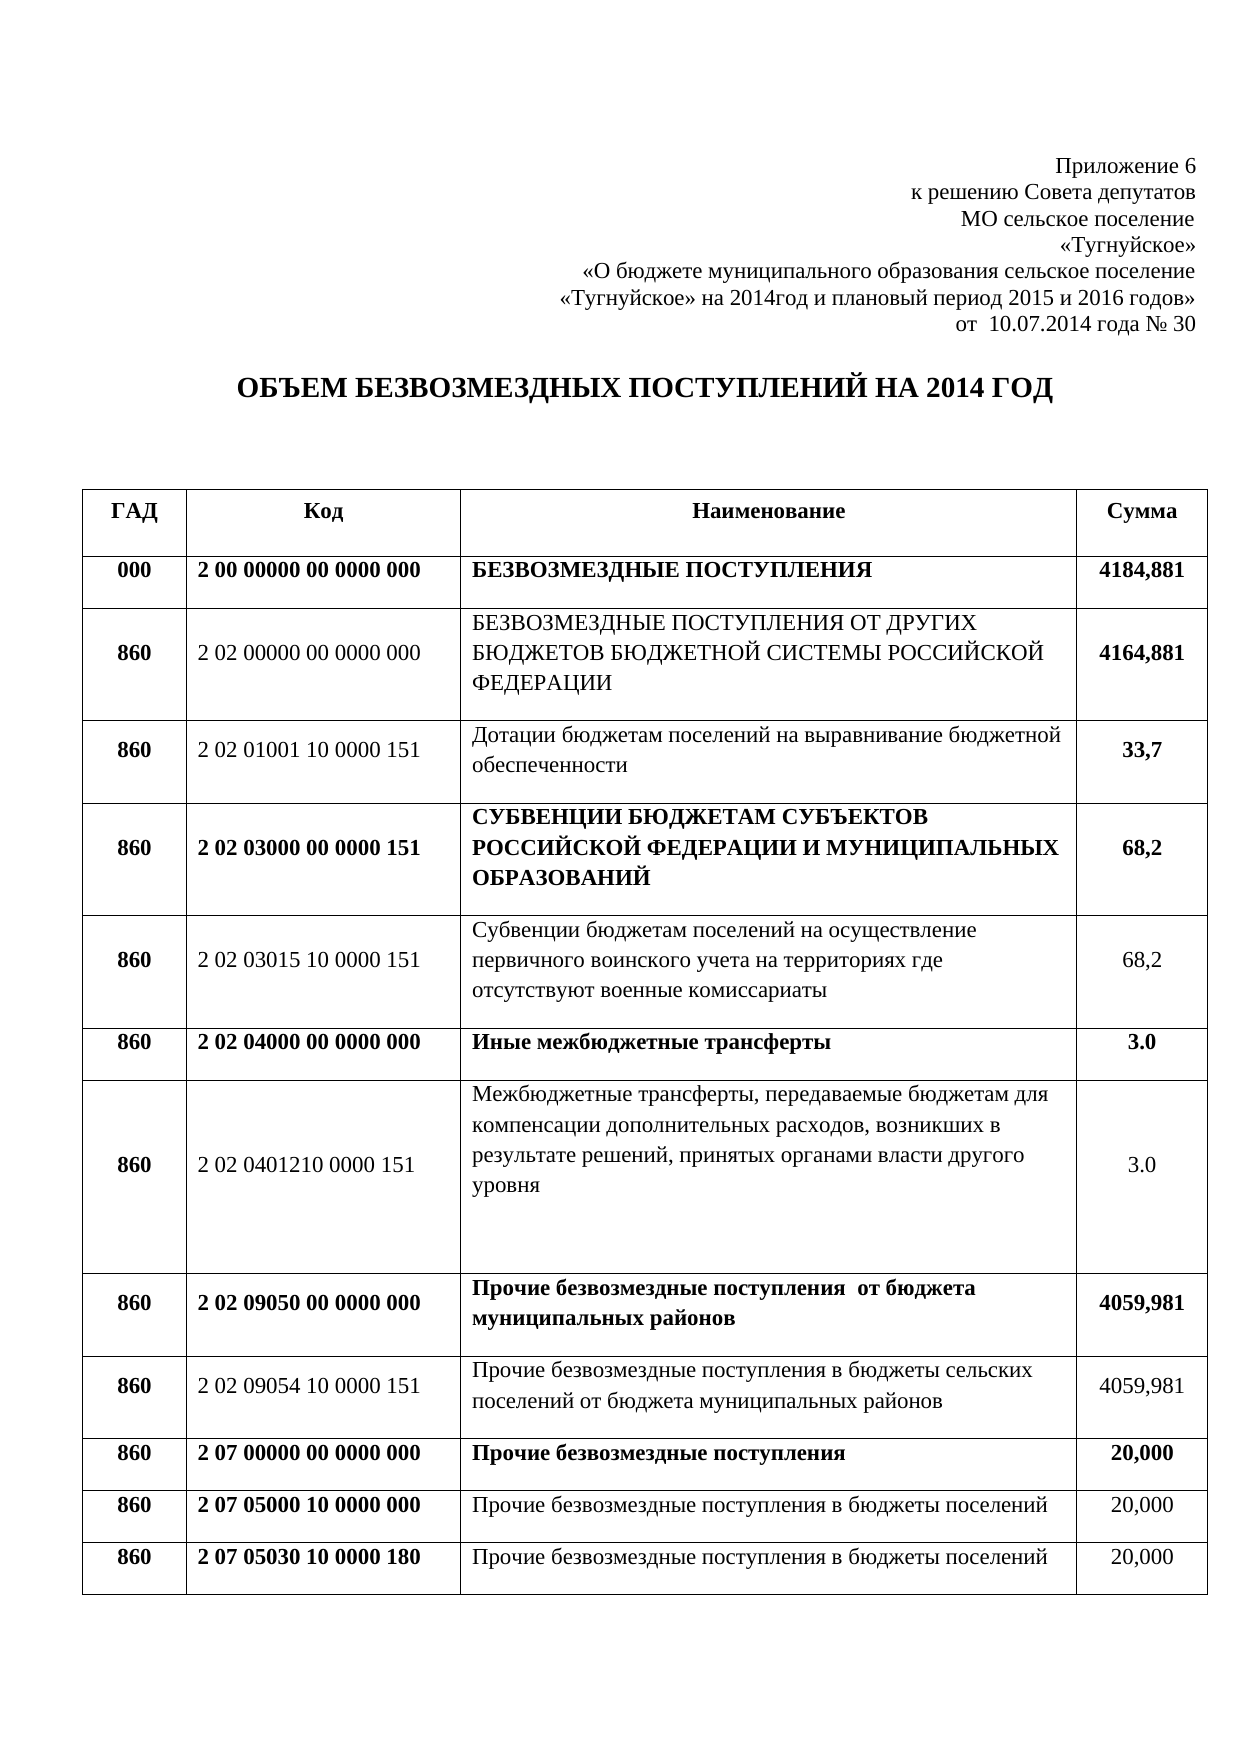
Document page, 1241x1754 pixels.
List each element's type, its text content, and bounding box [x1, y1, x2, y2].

table_cell 3.0 [1077, 1081, 1207, 1273]
table_cell СУБВЕНЦИИ БЮДЖЕТАМ СУБЪЕКТОВ РОССИЙСКОЙ ФЕДЕРАЦИИ И МУНИЦИПАЛЬНЫХ ОБРАЗОВАНИЙ [461, 804, 1076, 915]
text от 10.07.2014 года № 30 [94, 310, 1196, 337]
table_cell 860 [83, 916, 186, 1027]
table_cell 4059,981 [1077, 1274, 1207, 1356]
text «Тугнуйское» на 2014год и плановый период 2015 и 2016 годов» [94, 284, 1196, 310]
text «О бюджете муниципального образования сельское поселение [94, 257, 1196, 284]
table_cell 33,7 [1077, 721, 1207, 802]
table_cell 2 02 0401210 0000 151 [187, 1081, 460, 1273]
text МО сельское поселение «Тугнуйское» [94, 205, 1196, 257]
table_cell 860 [83, 609, 186, 720]
table_cell Прочие безвозмездные поступления в бюджеты поселений [461, 1491, 1076, 1542]
table_cell 2 07 05030 10 0000 180 [187, 1543, 460, 1594]
table_cell Прочие безвозмездные поступления [461, 1439, 1076, 1490]
table_header Сумма [1077, 490, 1207, 556]
table_cell Прочие безвозмездные поступления от бюджета муниципальных районов [461, 1274, 1076, 1356]
table_cell 860 [83, 1357, 186, 1438]
table_cell 68,2 [1077, 916, 1207, 1027]
table_cell 860 [83, 1081, 186, 1273]
table_cell 3.0 [1077, 1029, 1207, 1079]
text к решению Совета депутатов [94, 178, 1196, 205]
table_cell Прочие безвозмездные поступления в бюджеты сельских поселений от бюджета муниципальных районов [461, 1357, 1076, 1438]
table_cell Субвенции бюджетам поселений на осуществление первичного воинского учета на территориях где отсутствуют военные комиссариаты [461, 916, 1076, 1027]
table_cell 4164,881 [1077, 609, 1207, 720]
table_cell БЕЗВОЗМЕЗДНЫЕ ПОСТУПЛЕНИЯ ОТ ДРУГИХ БЮДЖЕТОВ БЮДЖЕТНОЙ СИСТЕМЫ РОССИЙСКОЙ ФЕДЕРАЦИИ [461, 609, 1076, 720]
table_cell 860 [83, 1439, 186, 1490]
text ОБЪЕМ БЕЗВОЗМЕЗДНЫХ ПОСТУПЛЕНИЙ НА 2014 ГОД [94, 370, 1196, 404]
table_cell БЕЗВОЗМЕЗДНЫЕ ПОСТУПЛЕНИЯ [461, 557, 1076, 608]
table_cell 000 [83, 557, 186, 608]
table_header Наименование [461, 490, 1076, 556]
table_cell 860 [83, 1029, 186, 1079]
table_cell 20,000 [1077, 1543, 1207, 1594]
table_cell 860 [83, 804, 186, 915]
table_cell 2 02 03015 10 0000 151 [187, 916, 460, 1027]
table_header ГАД [83, 490, 186, 556]
table_cell Межбюджетные трансферты, передаваемые бюджетам для компенсации дополнительных расходов, возникших в результате решений, принятых органами власти другого уровня [461, 1081, 1076, 1273]
table_cell 860 [83, 721, 186, 802]
table_cell 2 02 01001 10 0000 151 [187, 721, 460, 802]
table_cell 2 02 09050 00 0000 000 [187, 1274, 460, 1356]
table_cell 860 [83, 1491, 186, 1542]
table_header Код [187, 490, 460, 556]
table_cell 2 02 09054 10 0000 151 [187, 1357, 460, 1438]
table_cell 4184,881 [1077, 557, 1207, 608]
table_cell 2 02 00000 00 0000 000 [187, 609, 460, 720]
table_cell Дотации бюджетам поселений на выравнивание бюджетной обеспеченности [461, 721, 1076, 802]
table_cell 2 00 00000 00 0000 000 [187, 557, 460, 608]
table_cell Прочие безвозмездные поступления в бюджеты поселений [461, 1543, 1076, 1594]
table_cell 20,000 [1077, 1439, 1207, 1490]
table_cell 860 [83, 1274, 186, 1356]
table_cell 2 07 00000 00 0000 000 [187, 1439, 460, 1490]
table_cell 2 02 04000 00 0000 000 [187, 1029, 460, 1079]
table_cell Иные межбюджетные трансферты [461, 1029, 1076, 1079]
table_cell 68,2 [1077, 804, 1207, 915]
table_cell 2 02 03000 00 0000 151 [187, 804, 460, 915]
text Приложение 6 [94, 152, 1196, 178]
table_cell 4059,981 [1077, 1357, 1207, 1438]
table_cell 860 [83, 1543, 186, 1594]
table_cell 20,000 [1077, 1491, 1207, 1542]
table_cell 2 07 05000 10 0000 000 [187, 1491, 460, 1542]
